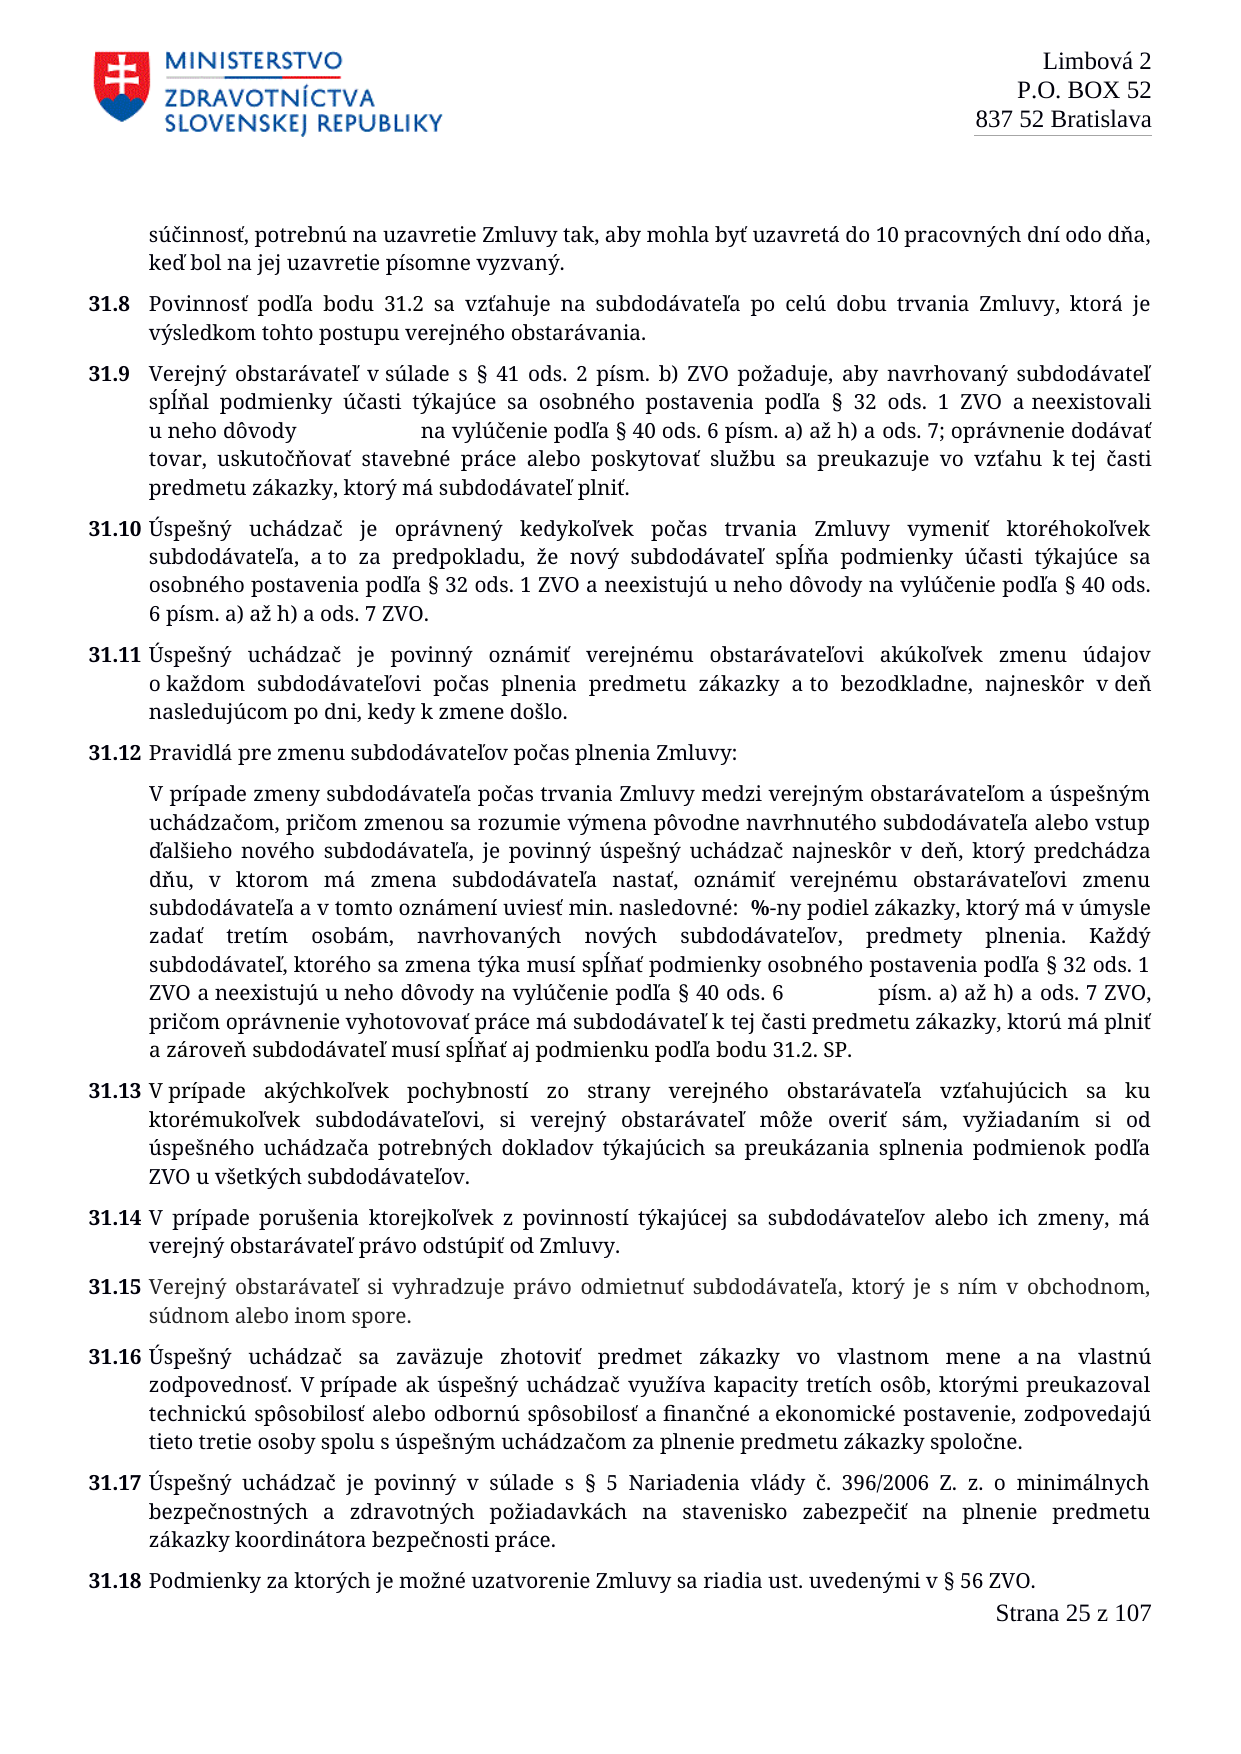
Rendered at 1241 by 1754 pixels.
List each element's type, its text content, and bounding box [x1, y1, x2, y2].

list Podmienky za ktorých je možné uzatvorenie Zmluvy sa riadia ust. uvedenými v § 56 ZVO. [89, 1567, 1152, 1595]
list Pravidlá pre zmenu subdodávateľov počas plnenia Zmluvy: [89, 738, 1152, 767]
list Úspešný uchádzač je oprávnený kedykoľvek počas trvania Zmluvy vymeniť ktoréhokoľvek subdodávateľa, a to za predpokladu, že nový subdodávateľ spĺňa podmienky účasti týkajúce sa osobného postavenia podľa § 32 ods. 1 ZVO a neexistujú u neho dôvody na vylúčenie podľa § 40 ods. 6 písm. a) až h) a ods. 7 ZVO. [89, 514, 1152, 627]
text V prípade zmeny subdodávateľa počas trvania Zmluvy medzi verejným obstarávateľom a úspešným uchádzačom, pričom zmenou sa rozumie výmena pôvodne navrhnutého subdodávateľa alebo vstup ďalšieho nového subdodávateľa, je povinný úspešný uchádzač najneskôr v deň, ktorý predchádza dňu, v ktorom má zmena subdodávateľa nastať, oznámiť verejnému obstarávateľovi zmenu subdodávateľa a v tomto oznámení uviesť min. nasledovné: %-ny podiel zákazky, ktorý má v úmysle zadať tretím osobám, navrhovaných nových subdodávateľov, predmety plnenia. Každý subdodávateľ, ktorého sa zmena týka musí spĺňať podmienky osobného postavenia podľa § 32 ods. 1 ZVO a neexistujú u neho dôvody na vylúčenie podľa § 40 ods. 6 písm. a) až h) a ods. 7 ZVO, pričom oprávnenie vyhotovovať práce má subdodávateľ k tej časti predmetu zákazky, ktorú má plniť a zároveň subdodávateľ musí spĺňať aj podmienku podľa bodu 31.2. SP. [149, 779, 1152, 1064]
list Úspešný uchádzač je povinný v súlade s § 5 Nariadenia vlády č. 396/2006 Z. z. o minimálnych bezpečnostných a zdravotných požiadavkách na stavenisko zabezpečiť na plnenie predmetu zákazky koordinátora bezpečnosti práce. [89, 1468, 1152, 1554]
picture [89, 46, 446, 137]
list V prípade akýchkoľvek pochybností zo strany verejného obstarávateľa vzťahujúcich sa ku ktorémukoľvek subdodávateľovi, si verejný obstarávateľ môže overiť sám, vyžiadaním si od úspešného uchádzača potrebných dokladov týkajúcich sa preukázania splnenia podmienok podľa ZVO u všetkých subdodávateľov. [89, 1076, 1152, 1190]
list Verejný obstarávateľ v súlade s § 41 ods. 2 písm. b) ZVO požaduje, aby navrhovaný subdodávateľ spĺňal podmienky účasti týkajúce sa osobného postavenia podľa § 32 ods. 1 ZVO a neexistovali u neho dôvody na vylúčenie podľa § 40 ods. 6 písm. a) až h) a ods. 7; oprávnenie dodávať tovar, uskutočňovať stavebné práce alebo poskytovať službu sa preukazuje vo vzťahu k tej časti predmetu zákazky, ktorý má subdodávateľ plniť. [89, 359, 1152, 501]
list V prípade porušenia ktorejkoľvek z povinností týkajúcej sa subdodávateľov alebo ich zmeny, má verejný obstarávateľ právo odstúpiť od Zmluvy. [89, 1203, 1152, 1260]
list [89, 220, 1152, 277]
list Úspešný uchádzač je povinný oznámiť verejnému obstarávateľovi akúkoľvek zmenu údajov o každom subdodávateľovi počas plnenia predmetu zákazky a to bezodkladne, najneskôr v deň nasledujúcom po dni, kedy k zmene došlo. [89, 640, 1152, 726]
list Úspešný uchádzač sa zaväzuje zhotoviť predmet zákazky vo vlastnom mene a na vlastnú zodpovednosť. V prípade ak úspešný uchádzač využíva kapacity tretích osôb, ktorými preukazoval technickú spôsobilosť alebo odbornú spôsobilosť a finančné a ekonomické postavenie, zodpovedajú tieto tretie osoby spolu s úspešným uchádzačom za plnenie predmetu zákazky spoločne. [89, 1342, 1152, 1456]
list Verejný obstarávateľ si vyhradzuje právo odmietnuť subdodávateľa, ktorý je s ním v obchodnom, súdnom alebo inom spore. [89, 1272, 1152, 1329]
list Povinnosť podľa bodu 31.2 sa vzťahuje na subdodávateľa po celú dobu trvania Zmluvy, ktorá je výsledkom tohto postupu verejného obstarávania. [89, 289, 1152, 346]
